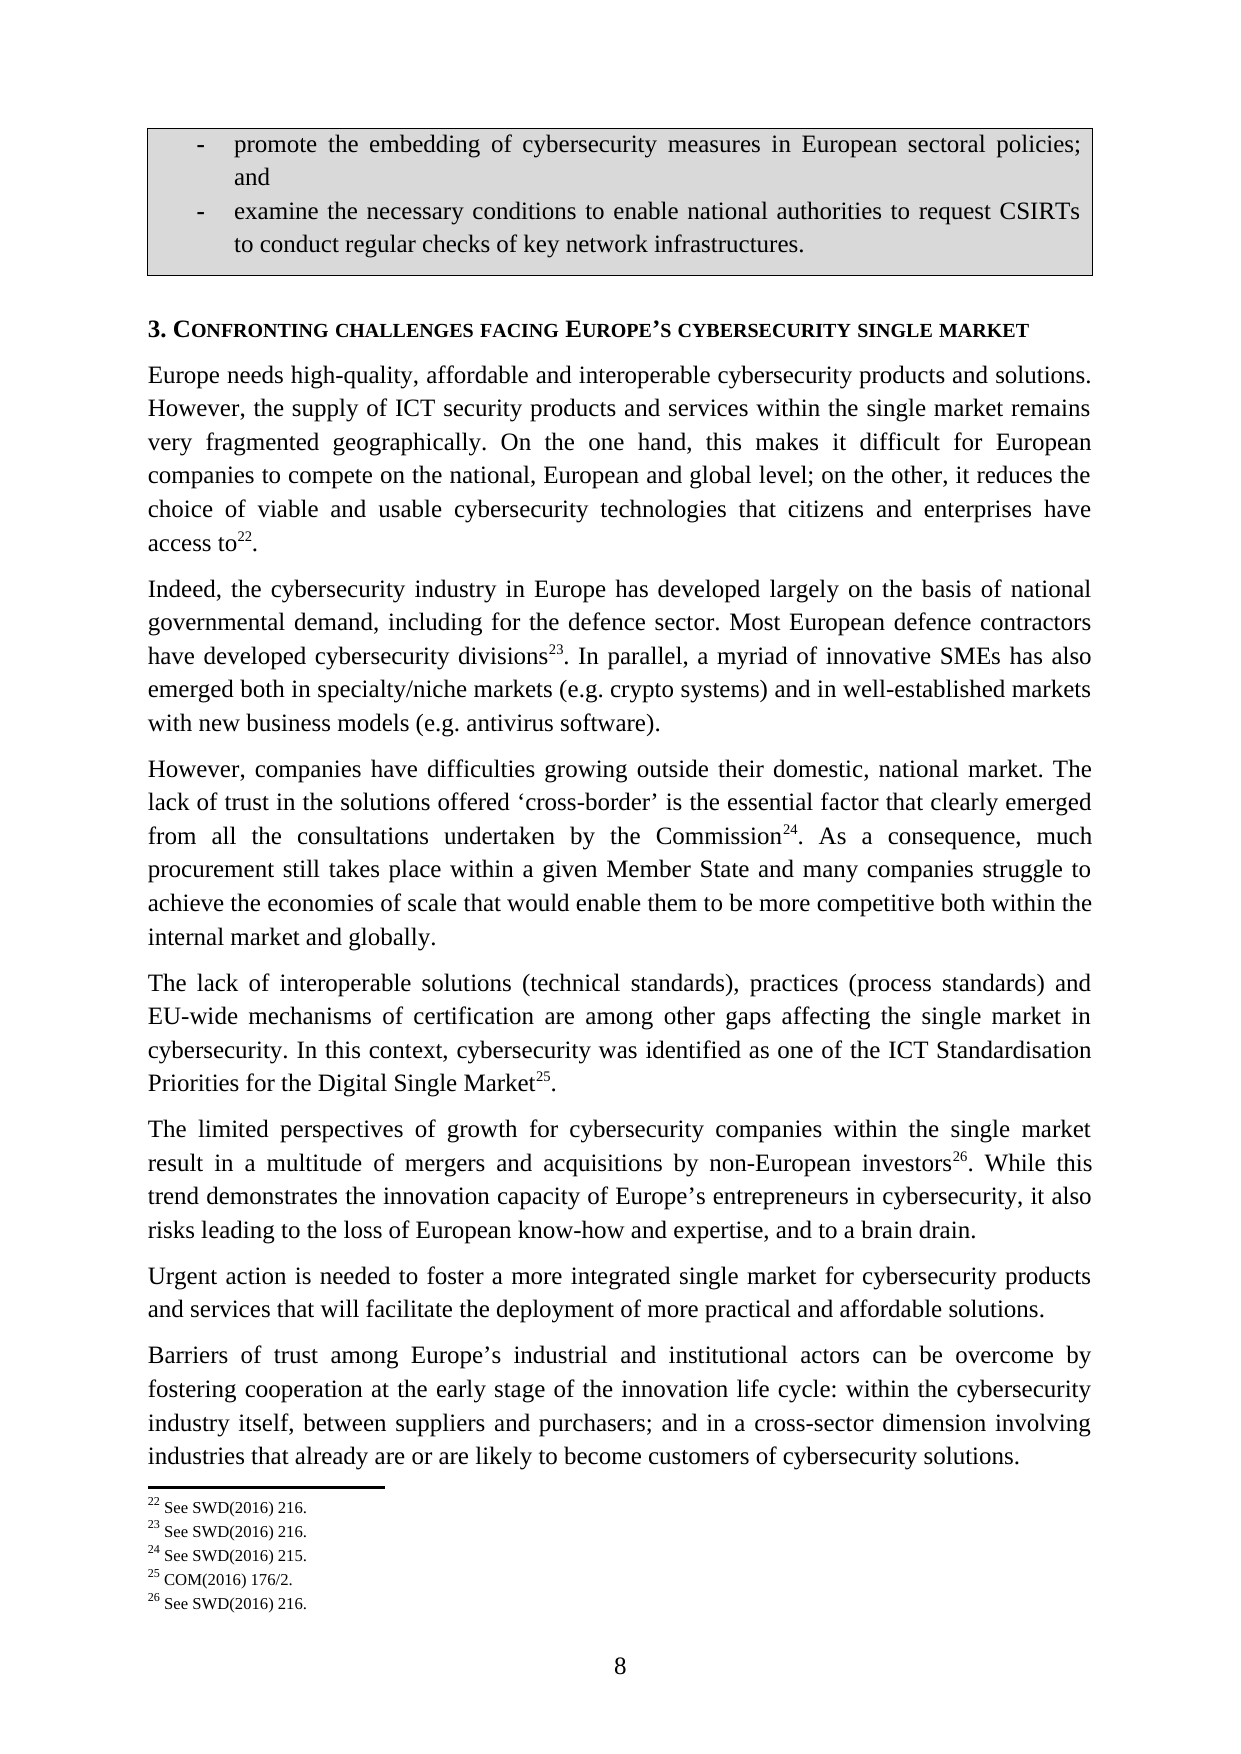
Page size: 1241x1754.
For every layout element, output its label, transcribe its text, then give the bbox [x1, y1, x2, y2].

list Urgent action is needed to foster a more integrated single market for cybersecurity products and services that will facilitate the deployment of more practical and affordable solutions. [148, 1261, 1092, 1323]
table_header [148, 129, 1092, 275]
list The lack of interoperable solutions (technical standards), practices (process standards) and EU-wide mechanisms of certification are among other gaps affecting the single market in cybersecurity. In this context, cybersecurity was identified as one of the ICT Standardisation Priorities for the Digital Single Market. [148, 968, 1092, 1097]
list However, companies have difficulties growing outside their domestic, national market. The lack of trust in the solutions offered ‘cross-border’ is the essential factor that clearly emerged from all the consultations undertaken by the Commission. As a consequence, much procurement still takes place within a given Member State and many companies struggle to achieve the economies of scale that would enable them to be more competitive both within the internal market and globally. [148, 754, 1092, 950]
list Indeed, the cybersecurity industry in Europe has developed largely on the basis of national governmental demand, including for the defence sector. Most European defence contractors have developed cybersecurity divisions. In parallel, a myriad of innovative SMEs has also emerged both in specialty/niche markets (e.g. crypto systems) and in well-established markets with new business models (e.g. antivirus software). [148, 574, 1092, 737]
list The limited perspectives of growth for cybersecurity companies within the single market result in a multitude of mergers and acquisitions by non-European investors. While this trend demonstrates the innovation capacity of Europe’s entrepreneurs in cybersecurity, it also risks leading to the loss of European know-how and expertise, and to a brain drain. [148, 1114, 1092, 1244]
subtitle 3. Confronting challenges facing Europe’s cybersecurity single market [148, 314, 1092, 343]
list Europe needs high-quality, affordable and interoperable cybersecurity products and solutions. However, the supply of ICT security products and services within the single market remains very fragmented geographically. On the one hand, this makes it difficult for European companies to compete on the national, European and global level; on the other, it reduces the choice of viable and usable cybersecurity technologies that citizens and enterprises have access to. [148, 360, 1092, 556]
list Barriers of trust among Europe’s industrial and institutional actors can be overcome by fostering cooperation at the early stage of the innovation life cycle: within the cybersecurity industry itself, between suppliers and purchasers; and in a cross-sector dimension involving industries that already are or are likely to become customers of cybersecurity solutions. [148, 1341, 1092, 1470]
